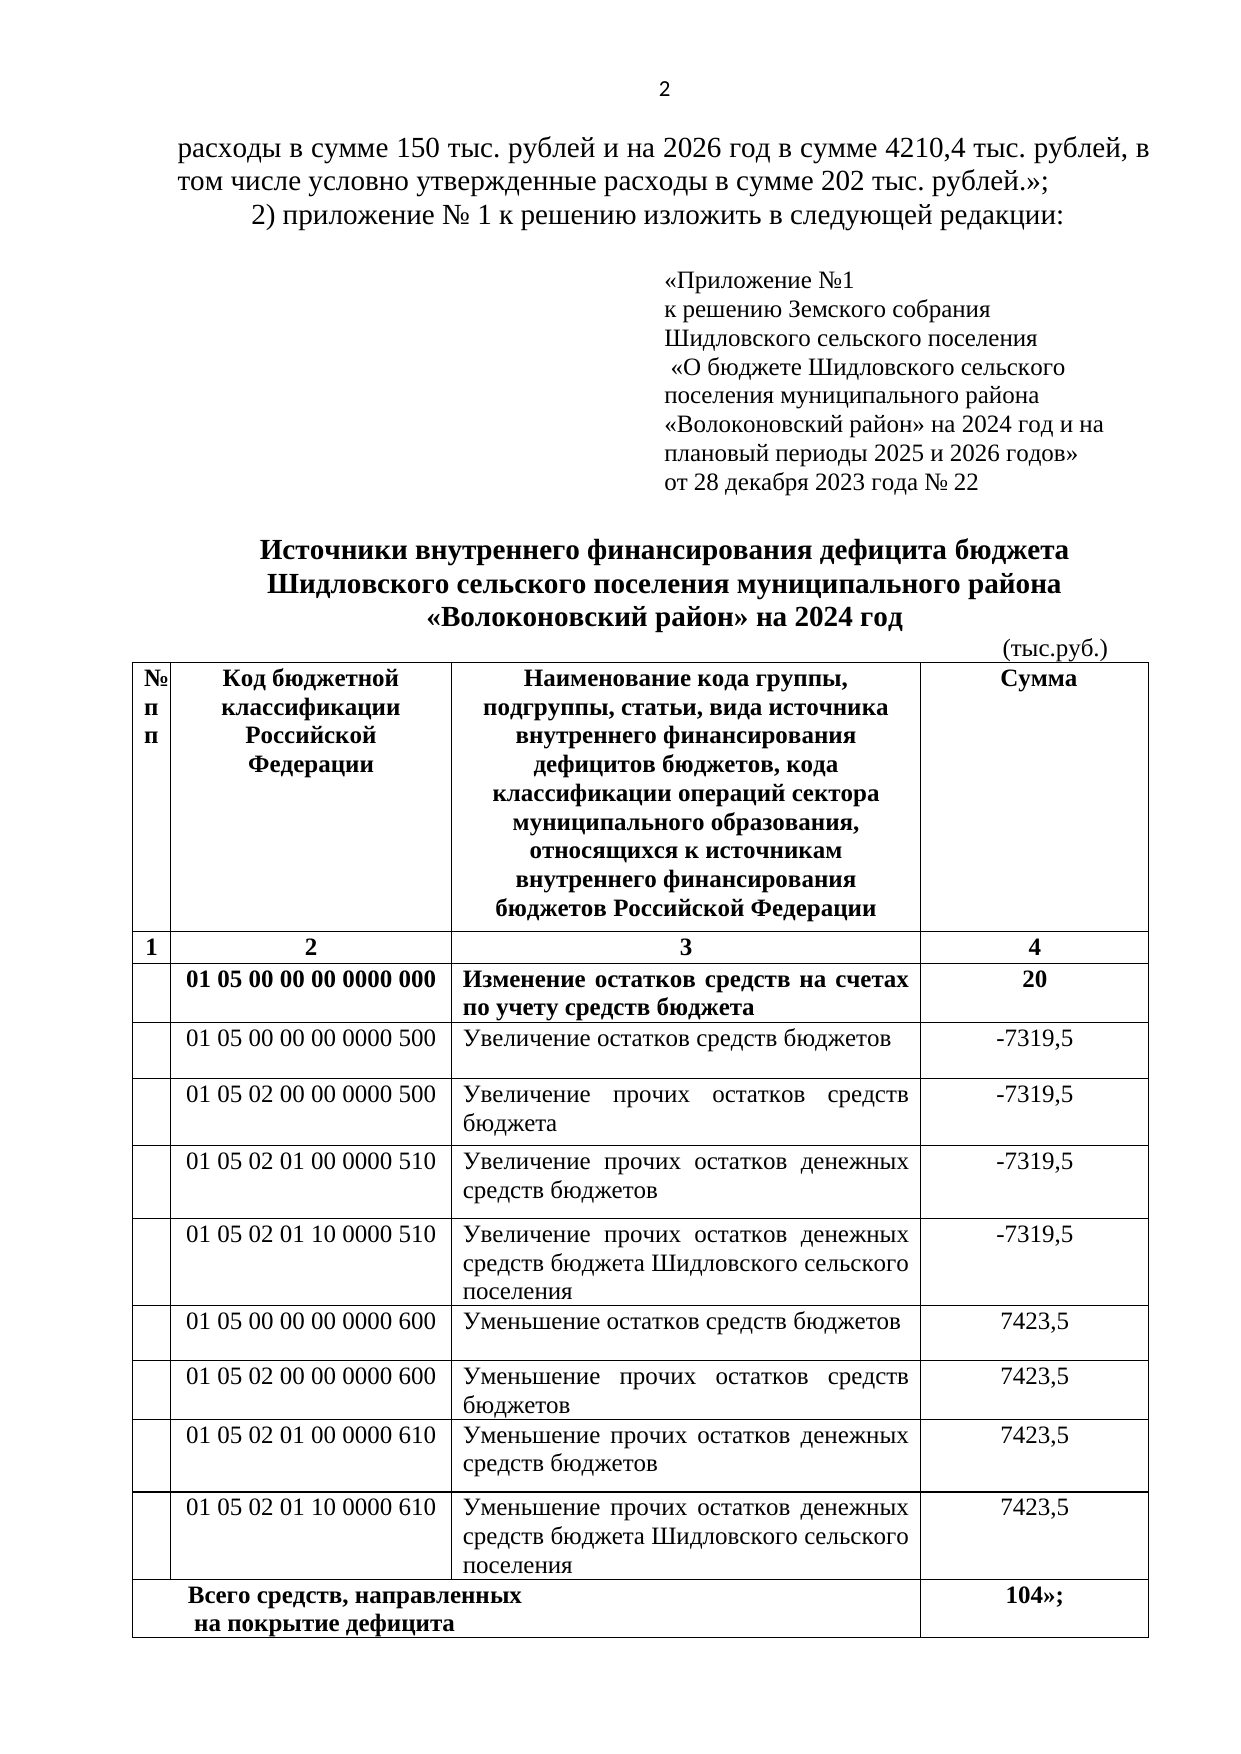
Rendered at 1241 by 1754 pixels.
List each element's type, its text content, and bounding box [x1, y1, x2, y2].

table_cell [133, 1306, 170, 1360]
table_cell -7319,5 [921, 1079, 1148, 1145]
table_cell [133, 1219, 170, 1305]
table_header Код бюджетной классификации Российской Федерации [171, 663, 451, 931]
table_cell 104»; [921, 1580, 1148, 1637]
table_cell [133, 1361, 170, 1419]
table_cell [133, 964, 170, 1022]
table_cell 2 [171, 932, 451, 963]
table_header Наименование кода группы, подгруппы, статьи, вида источника внутреннего финансирования дефицитов бюджетов, кода классификации операций сектора муниципального образования, относящихся к источникам внутреннего финансирования бюджетов Российской Федерации [452, 663, 920, 931]
table_cell 01 05 02 01 10 0000 510 [171, 1219, 451, 1305]
table_cell 01 05 00 00 00 0000 500 [171, 1023, 451, 1078]
table_cell -7319,5 [921, 1146, 1148, 1218]
table_cell 01 05 02 01 00 0000 510 [171, 1146, 451, 1218]
table_cell Уменьшение прочих остатков денежных средств бюджета Шидловского сельского поселения [452, 1493, 920, 1579]
table_cell -7319,5 [921, 1219, 1148, 1305]
table_cell -7319,5 [921, 1023, 1148, 1078]
table_cell [133, 1420, 170, 1491]
table_cell Изменение остатков средств на счетах по учету средств бюджета [452, 964, 920, 1022]
table_cell Уменьшение прочих остатков денежных средств бюджетов [452, 1420, 920, 1491]
table_cell 01 05 02 00 00 0000 600 [171, 1361, 451, 1419]
table_cell 4 [921, 932, 1148, 963]
table_cell Увеличение прочих остатков средств бюджета [452, 1079, 920, 1145]
table_cell Уменьшение остатков средств бюджетов [452, 1306, 920, 1360]
table_cell [133, 1146, 170, 1218]
table_header Сумма [921, 663, 1148, 931]
table_header № пп [133, 663, 170, 931]
table_cell 7423,5 [921, 1493, 1148, 1579]
table_cell 01 05 02 01 00 0000 610 [171, 1420, 451, 1491]
table_cell Увеличение прочих остатков денежных средств бюджетов [452, 1146, 920, 1218]
table_cell 7423,5 [921, 1420, 1148, 1491]
table_cell 20 [921, 964, 1148, 1022]
table_cell Увеличение прочих остатков денежных средств бюджета Шидловского сельского поселения [452, 1219, 920, 1305]
table_cell Уменьшение прочих остатков средств бюджетов [452, 1361, 920, 1419]
text (тыс.руб.) [177, 633, 1152, 662]
table_cell Увеличение остатков средств бюджетов [452, 1023, 920, 1078]
text Источники внутреннего финансирования дефицита бюджета Шидловского сельского поселения муниципального района «Волоконовский район» на 2024 год [177, 532, 1152, 633]
table_cell 01 05 02 00 00 0000 500 [171, 1079, 451, 1145]
table_cell 3 [452, 932, 920, 963]
table_cell [133, 1023, 170, 1078]
table_cell 01 05 00 00 00 0000 000 [171, 964, 451, 1022]
table_cell 7423,5 [921, 1361, 1148, 1419]
table_cell 7423,5 [921, 1306, 1148, 1360]
table_cell Всего средств, направленных на покрытие дефицита [133, 1580, 920, 1637]
table_cell 01 05 00 00 00 0000 600 [171, 1306, 451, 1360]
table_cell 1 [133, 932, 170, 963]
table_cell 01 05 02 01 10 0000 610 [171, 1493, 451, 1579]
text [177, 130, 1152, 197]
table_cell [133, 1079, 170, 1145]
table_cell [133, 1493, 170, 1579]
table_header «Приложение №1 к решению Земского собрания Шидловского сельского поселения «О бюджете Шидловского сельского поселения муниципального района «Волоконовский район» на 2024 год и на плановый периоды 2025 и 2026 годов» от 28 декабря 2023 года № 22 [653, 266, 1133, 496]
text 2) приложение № 1 к решению изложить в следующей редакции: [177, 197, 1152, 231]
